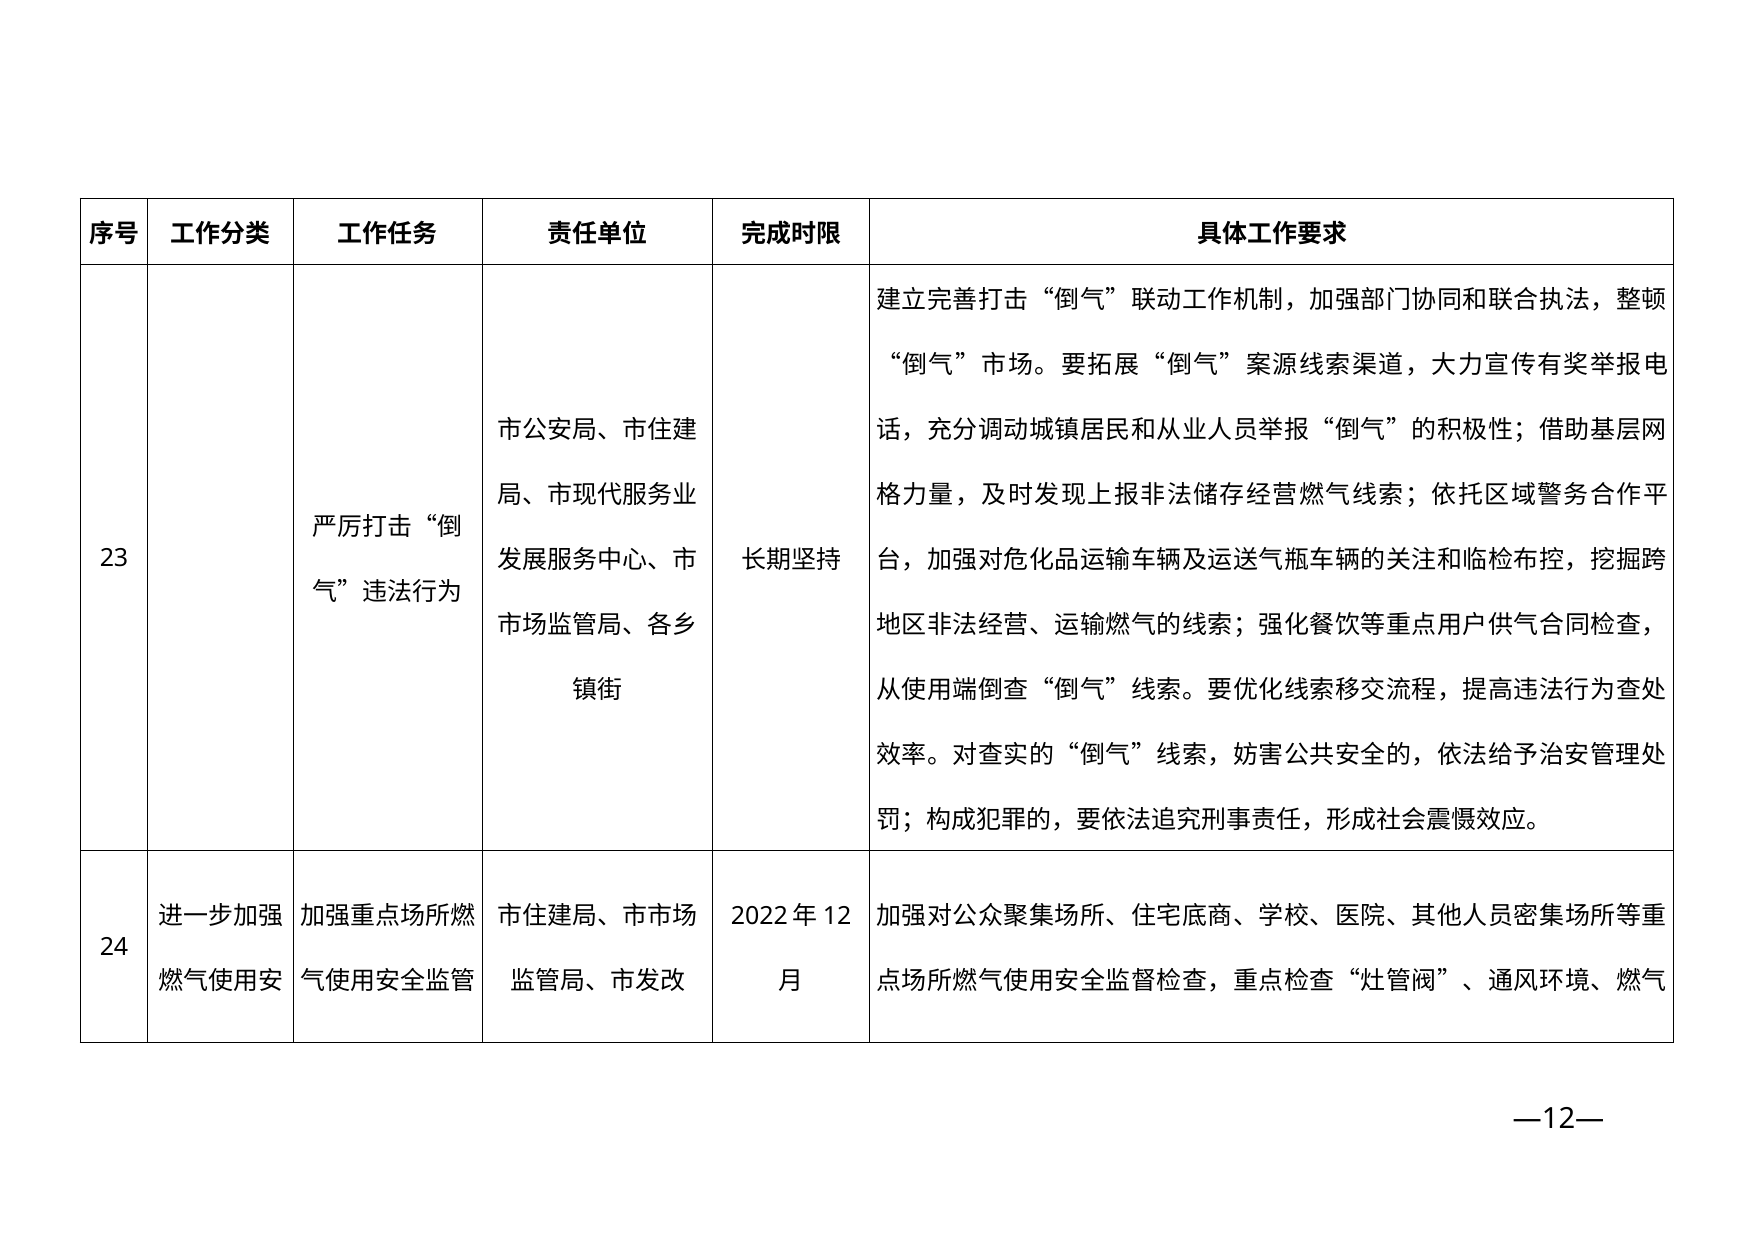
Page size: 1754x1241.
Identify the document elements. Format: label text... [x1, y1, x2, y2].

table_cell 进一步加强燃气使用安全监管 [148, 851, 293, 1042]
table_cell 建立完善打击“倒气”联动工作机制，加强部门协同和联合执法，整顿“倒气”市场。要拓展“倒气”案源线索渠道，大力宣传有奖举报电话，充分调动城镇居民和从业人员举报“倒气”的积极性；借助基层网格力量，及时发现上报非法储存经营燃气线索；依托区域警务合作平台，加强对危化品运输车辆及运送气瓶车辆的关注和临检布控，挖掘跨地区非法经营、运输燃气的线索；强化餐饮等重点用户供气合同检查，从使用端倒查“倒气”线索。要优化线索移交流程，提高违法行为查处效率。对查实的“倒气”线索，妨害公共安全的，依法给予治安管理处罚；构成犯罪的，要依法追究刑事责任，形成社会震慑效应。 [870, 265, 1673, 850]
table_header 责任单位 [483, 199, 712, 264]
table_cell 2022年12月 [713, 851, 869, 1042]
table_cell 加强重点场所燃气使用安全监管 [294, 851, 482, 1042]
table_header 具体工作要求 [870, 199, 1673, 264]
table_header 序号 [81, 199, 147, 264]
table_cell 长期坚持 [713, 265, 869, 850]
table_cell 23 [81, 265, 147, 850]
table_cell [483, 851, 712, 1042]
table_cell 市公安局、市住建局、市现代服务业发展服务中心、市市场监管局、各乡镇街 [483, 265, 712, 850]
table_header 工作任务 [294, 199, 482, 264]
table_header 工作分类 [148, 199, 293, 264]
table_cell 严厉打击“倒气”违法行为 [294, 265, 482, 850]
table_header 完成时限 [713, 199, 869, 264]
table_cell 24 [81, 851, 147, 1042]
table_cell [870, 851, 1673, 1042]
